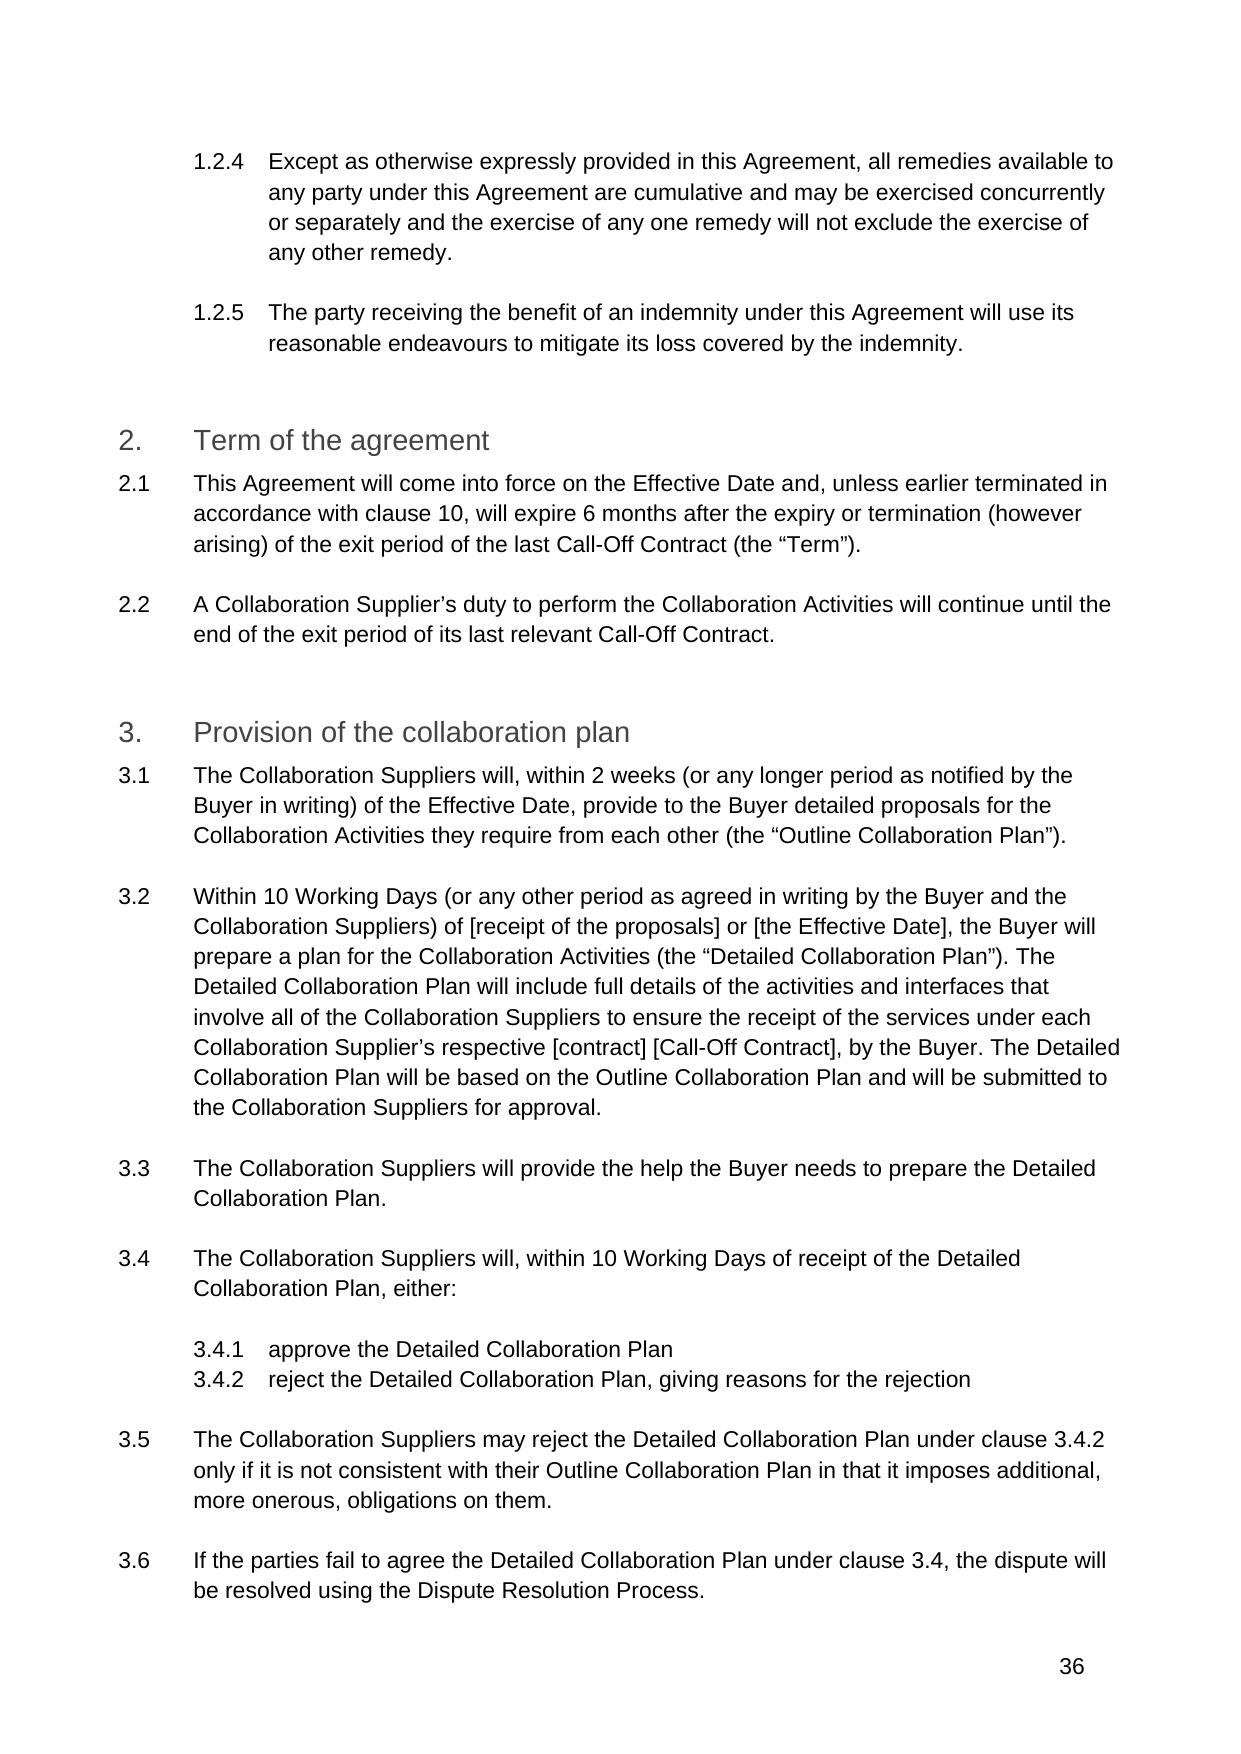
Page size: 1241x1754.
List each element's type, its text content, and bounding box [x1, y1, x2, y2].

text 1.2.4 Except as otherwise expressly provided in this Agreement, all remedies available to any party under this Agreement are cumulative and may be exercised concurrently or separately and the exercise of any one remedy will not exclude the exercise of any other remedy. [193, 148, 1122, 265]
text 3.4.2 reject the Detailed Collaboration Plan, giving reasons for the rejection [118, 1366, 1122, 1392]
text 3.4 The Collaboration Suppliers will, within 10 Working Days of receipt of the Detailed Collaboration Plan, either: [118, 1245, 1122, 1302]
text 1.2.5 The party receiving the benefit of an indemnity under this Agreement will use its reasonable endeavours to mitigate its loss covered by the indemnity. [193, 299, 1122, 356]
text 2.2 A Collaboration Supplier’s duty to perform the Collaboration Activities will continue until the end of the exit period of its last relevant Call-Off Contract. [118, 591, 1122, 648]
subtitle 2. Term of the agreement [118, 423, 1122, 457]
text 3.2 Within 10 Working Days (or any other period as agreed in writing by the Buyer and the Collaboration Suppliers) of [receipt of the proposals] or [the Effective Date], the Buyer will prepare a plan for the Collaboration Activities (the “Detailed Collaboration Plan”). The Detailed Collaboration Plan will include full details of the activities and interfaces that involve all of the Collaboration Suppliers to ensure the receipt of the services under each Collaboration Supplier’s respective [contract] [Call-Off Contract], by the Buyer. The Detailed Collaboration Plan will be based on the Outline Collaboration Plan and will be submitted to the Collaboration Suppliers for approval. [118, 883, 1122, 1121]
text 3.6 If the parties fail to agree the Detailed Collaboration Plan under clause 3.4, the dispute will be resolved using the Dispute Resolution Process. [118, 1547, 1122, 1604]
text 3.3 The Collaboration Suppliers will provide the help the Buyer needs to prepare the Detailed Collaboration Plan. [118, 1154, 1122, 1211]
text 3.4.1 approve the Detailed Collaboration Plan [118, 1336, 1122, 1362]
text 3.5 The Collaboration Suppliers may reject the Detailed Collaboration Plan under clause 3.4.2 only if it is not consistent with their Outline Collaboration Plan in that it imposes additional, more onerous, obligations on them. [118, 1426, 1122, 1513]
text 3.1 The Collaboration Suppliers will, within 2 weeks (or any longer period as notified by the Buyer in writing) of the Effective Date, provide to the Buyer detailed proposals for the Collaboration Activities they require from each other (the “Outline Collaboration Plan”). [118, 762, 1122, 849]
subtitle 3. Provision of the collaboration plan [118, 715, 1122, 748]
text 2.1 This Agreement will come into force on the Effective Date and, unless earlier terminated in accordance with clause 10, will expire 6 months after the expiry or termination (however arising) of the exit period of the last Call-Off Contract (the “Term”). [118, 470, 1122, 557]
